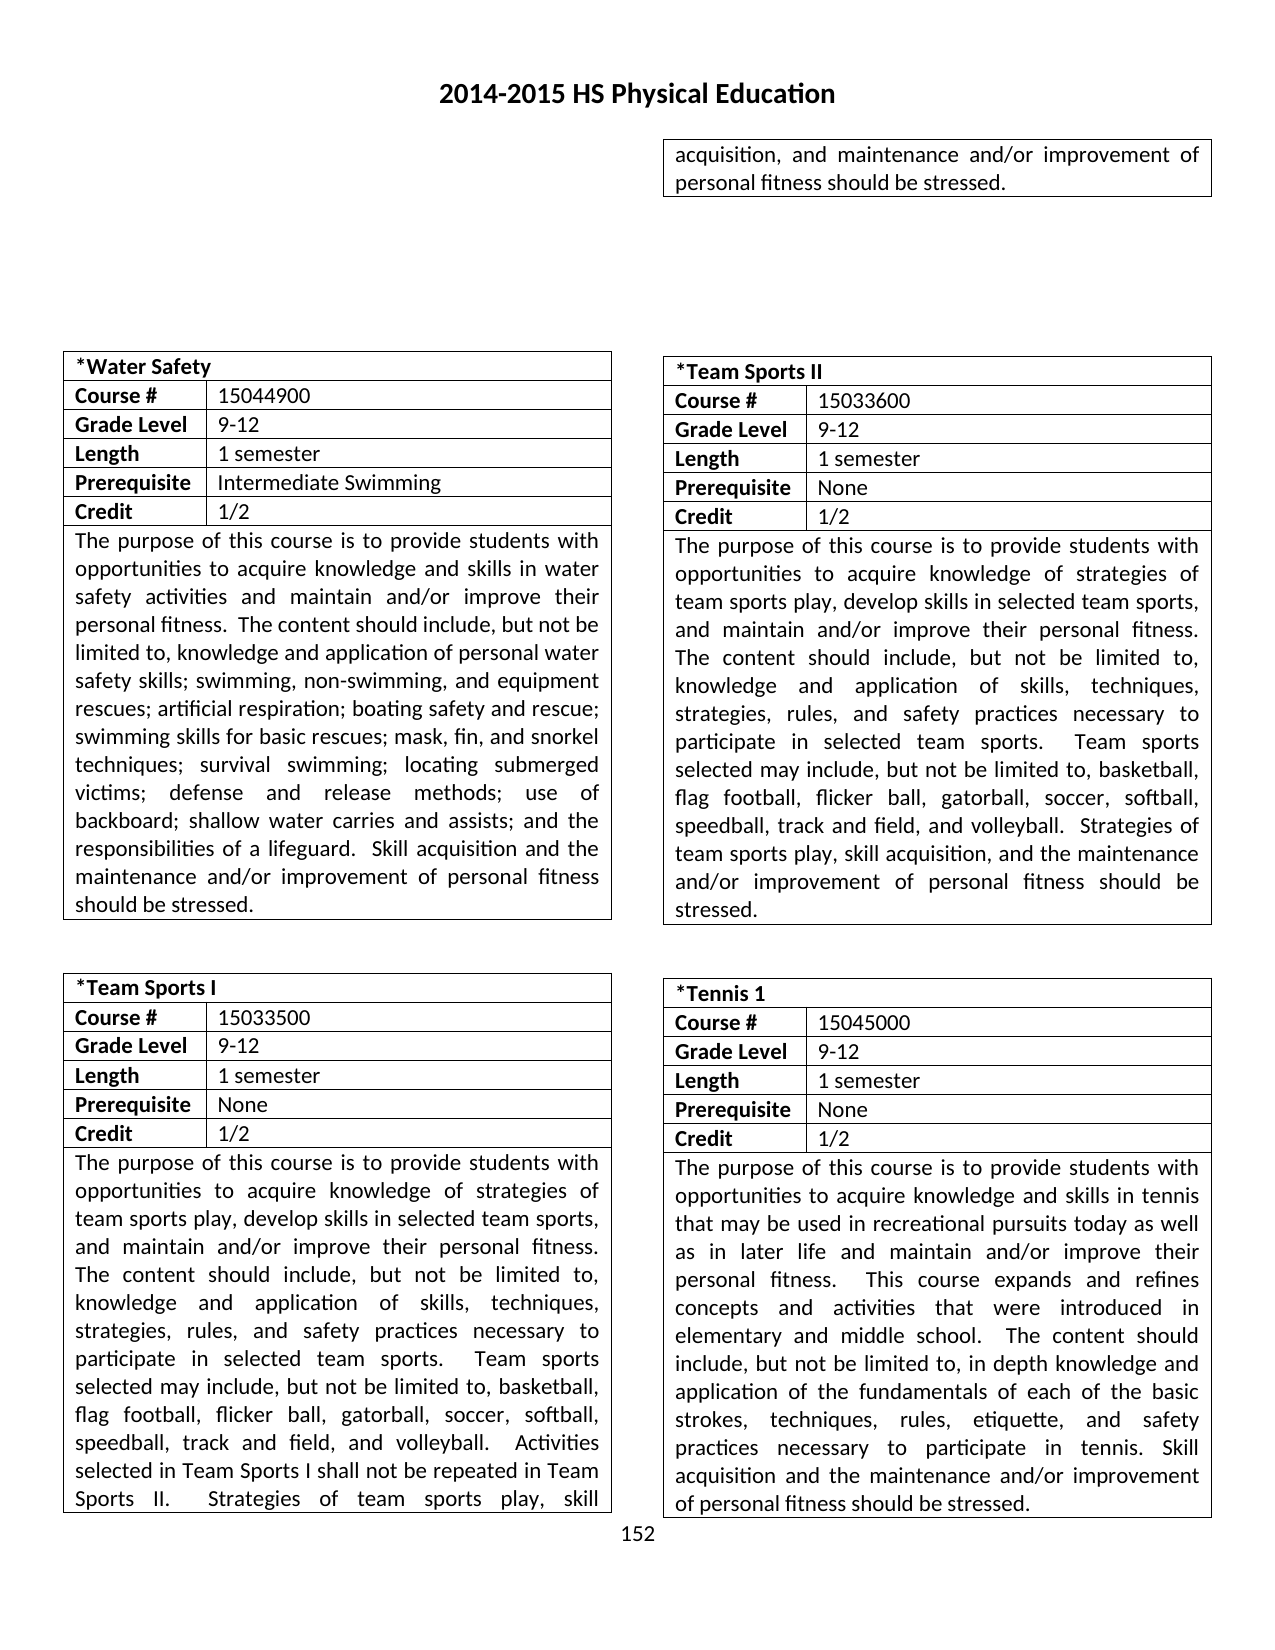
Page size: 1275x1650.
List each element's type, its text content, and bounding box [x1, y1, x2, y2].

table_cell 15033500 [207, 1003, 611, 1031]
table_cell Grade Level [664, 1037, 806, 1065]
table_cell The purpose of this course is to provide students with opportunities to acquire knowledge of strategies of team sports play, develop skills in selected team sports, and maintain and/or improve their personal fitness. The content should include, but not be limited to, knowledge and application of skills, techniques, strategies, rules, and safety practices necessary to participate in selected team sports. Team sports selected may include, but not be limited to, basketball, flag football, flicker ball, gatorball, soccer, softball, speedball, track and field, and volleyball. Strategies of team sports play, skill acquisition, and the maintenance and/or improvement of personal fitness should be stressed. [664, 531, 1211, 923]
table_cell Grade Level [64, 410, 206, 438]
table_cell The purpose of this course is to provide students with opportunities to acquire knowledge and skills in tennis that may be used in recreational pursuits today as well as in later life and maintain and/or improve their personal fitness. This course expands and refines concepts and activities that were introduced in elementary and middle school. The content should include, but not be limited to, in depth knowledge and application of the fundamentals of each of the basic strokes, techniques, rules, etiquette, and safety practices necessary to participate in tennis. Skill acquisition and the maintenance and/or improvement of personal fitness should be stressed. [664, 1153, 1211, 1517]
table_cell 9-12 [807, 1037, 1211, 1065]
table_cell 9-12 [207, 1032, 611, 1060]
table_cell Credit [64, 497, 206, 525]
table_cell 15045000 [807, 1008, 1211, 1036]
table_cell The purpose of this course is to provide students with opportunities to acquire knowledge of strategies of team sports play, develop skills in selected team sports, and maintain and/or improve their personal fitness. The content should include, but not be limited to, knowledge and application of skills, techniques, strategies, rules, and safety practices necessary to participate in selected team sports. Team sports selected may include, but not be limited to, basketball, flag football, flicker ball, gatorball, soccer, softball, speedball, track and field, and volleyball. Activities selected in Team Sports I shall not be repeated in Team Sports II. Strategies of team sports play, skill acquisition, and maintenance and/or improvement of personal fitness should be stressed. [64, 1148, 611, 1512]
table_cell None [207, 1090, 611, 1118]
table_cell Length [664, 1066, 806, 1094]
table_cell Credit [64, 1119, 206, 1147]
table_cell Length [664, 444, 806, 472]
table_cell Intermediate Swimming [207, 468, 611, 496]
table_cell None [807, 1095, 1211, 1123]
table_cell 1 semester [207, 439, 611, 467]
table_header *Team Sports II [664, 357, 1211, 385]
table_cell Prerequisite [664, 1095, 806, 1123]
table_cell 1/2 [807, 502, 1211, 530]
table_cell Prerequisite [64, 1090, 206, 1118]
table_cell Course # [64, 1003, 206, 1031]
table_cell Grade Level [64, 1032, 206, 1060]
table_cell 1/2 [207, 497, 611, 525]
table_cell Credit [664, 502, 806, 530]
table_cell 9-12 [807, 415, 1211, 443]
table_cell 15044900 [207, 381, 611, 409]
table_cell The purpose of this course is to provide students with opportunities to acquire knowledge and skills in water safety activities and maintain and/or improve their personal fitness. The content should include, but not be limited to, knowledge and application of personal water safety skills; swimming, non-swimming, and equipment rescues; artificial respiration; boating safety and rescue; swimming skills for basic rescues; mask, fin, and snorkel techniques; survival swimming; locating submerged victims; defense and release methods; use of backboard; shallow water carries and assists; and the responsibilities of a lifeguard. Skill acquisition and the maintenance and/or improvement of personal fitness should be stressed. [64, 526, 611, 918]
table_cell Course # [664, 1008, 806, 1036]
table_cell 15033600 [807, 386, 1211, 414]
table_cell Prerequisite [64, 468, 206, 496]
table_cell 9-12 [207, 410, 611, 438]
table_cell 1 semester [807, 444, 1211, 472]
table_header *Tennis 1 [664, 979, 1211, 1007]
table_cell Grade Level [664, 415, 806, 443]
table_header *Water Safety [64, 352, 611, 380]
table_cell None [807, 473, 1211, 501]
table_cell Length [64, 439, 206, 467]
table_cell Prerequisite [664, 473, 806, 501]
table_cell 1 semester [807, 1066, 1211, 1094]
table_cell Credit [664, 1124, 806, 1152]
table_cell Course # [664, 386, 806, 414]
table_cell 1/2 [807, 1124, 1211, 1152]
table_cell Course # [64, 381, 206, 409]
table_cell Length [64, 1061, 206, 1089]
table_cell 1/2 [207, 1119, 611, 1147]
table_header *Team Sports I [64, 974, 611, 1002]
table_cell 1 semester [207, 1061, 611, 1089]
